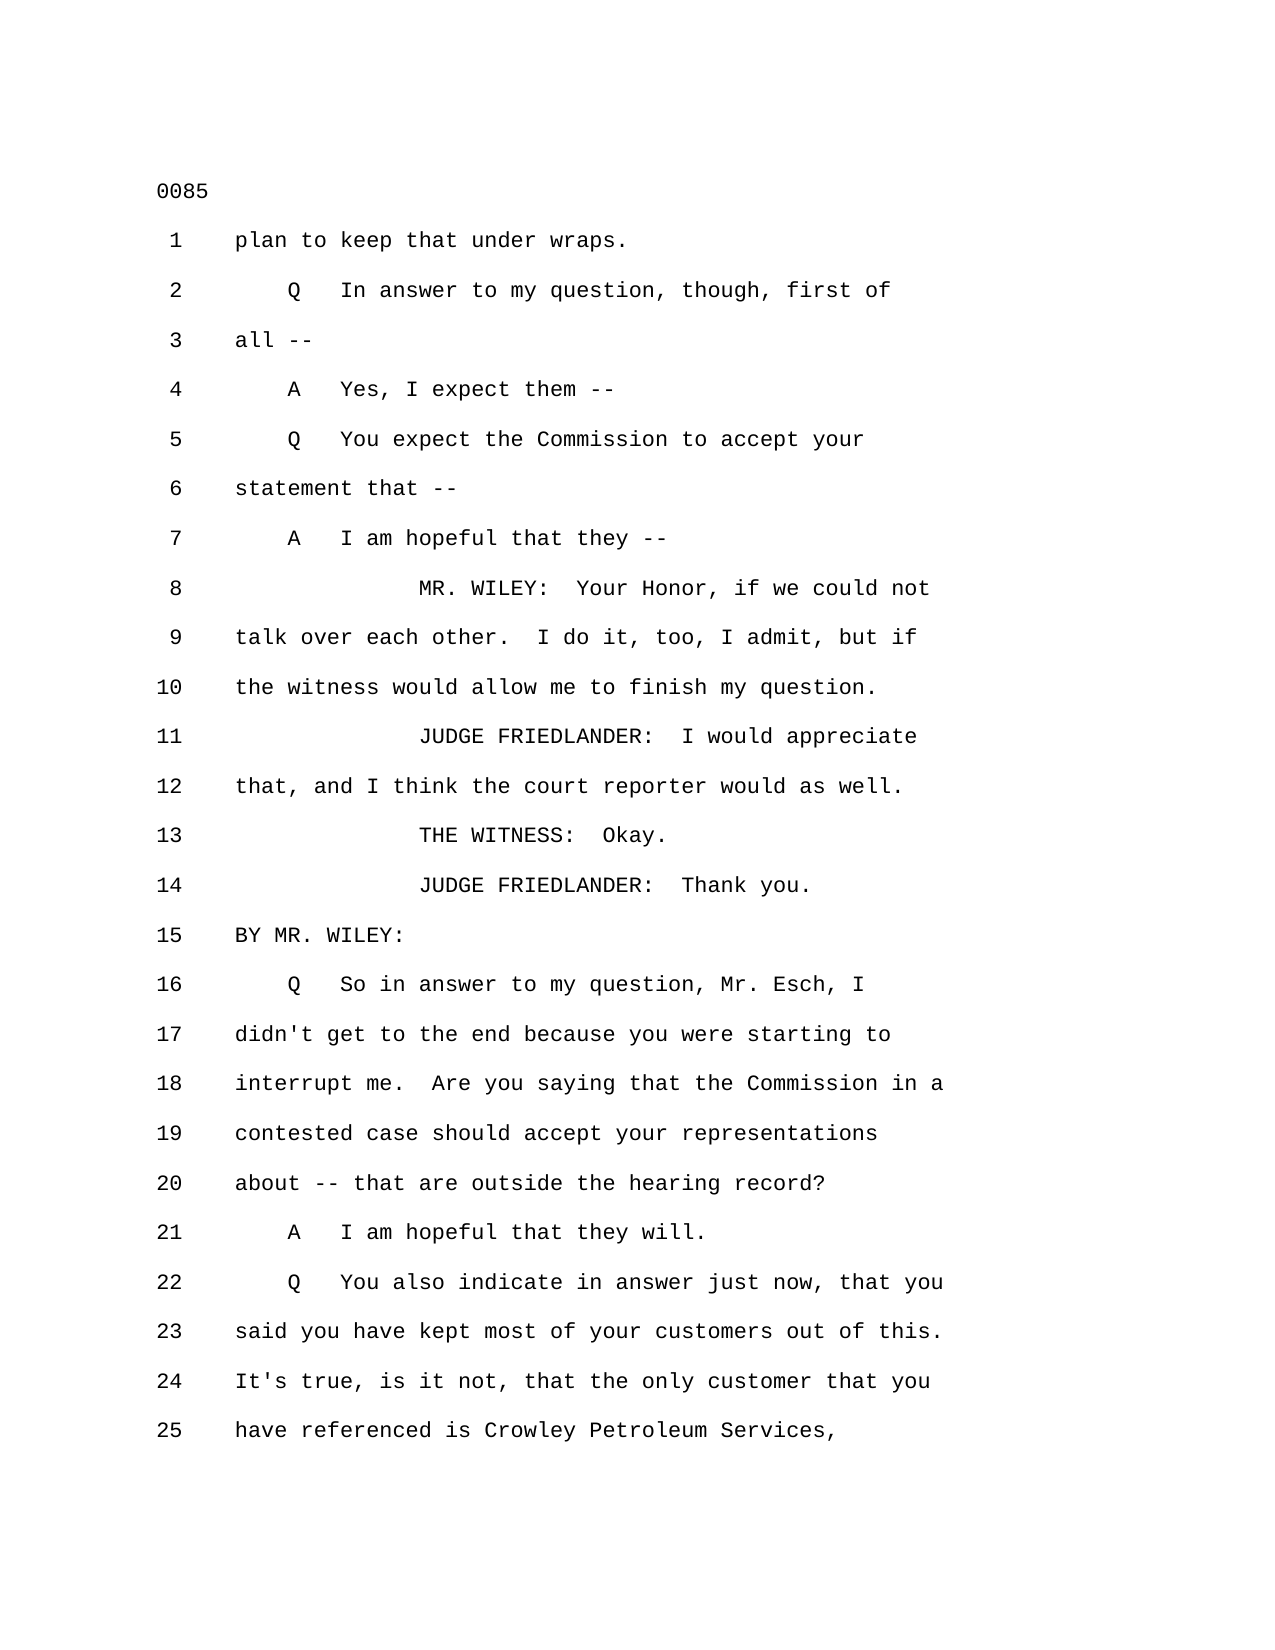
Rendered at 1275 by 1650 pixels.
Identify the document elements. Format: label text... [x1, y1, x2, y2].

text 15 BY MR. WILEY: [156, 924, 1119, 948]
text 11 JUDGE FRIEDLANDER: I would appreciate [156, 725, 1119, 750]
text 9 talk over each other. I do it, too, I admit, but if [156, 626, 1119, 651]
text 24 It's true, is it not, that the only customer that you [156, 1370, 1119, 1395]
text 23 said you have kept most of your customers out of this. [156, 1320, 1119, 1345]
text 0085 [156, 180, 1119, 205]
text 1 plan to keep that under wraps. [156, 229, 1119, 254]
text 12 that, and I think the court reporter would as well. [156, 775, 1119, 800]
text 19 contested case should accept your representations [156, 1122, 1119, 1147]
text 16 Q So in answer to my question, Mr. Esch, I [156, 973, 1119, 998]
text 10 the witness would allow me to finish my question. [156, 676, 1119, 701]
text 17 didn't get to the end because you were starting to [156, 1023, 1119, 1048]
text 25 have referenced is Crowley Petroleum Services, [156, 1419, 1119, 1444]
text 5 Q You expect the Commission to accept your [156, 428, 1119, 453]
text 22 Q You also indicate in answer just now, that you [156, 1271, 1119, 1296]
text 21 A I am hopeful that they will. [156, 1221, 1119, 1246]
text 6 statement that -- [156, 477, 1119, 502]
text 7 A I am hopeful that they -- [156, 527, 1119, 552]
text 20 about -- that are outside the hearing record? [156, 1172, 1119, 1196]
text 14 JUDGE FRIEDLANDER: Thank you. [156, 874, 1119, 899]
text 3 all -- [156, 329, 1119, 353]
text 13 THE WITNESS: Okay. [156, 824, 1119, 849]
text 2 Q In answer to my question, though, first of [156, 279, 1119, 304]
text 4 A Yes, I expect them -- [156, 378, 1119, 403]
text 18 interrupt me. Are you saying that the Commission in a [156, 1072, 1119, 1097]
text 8 MR. WILEY: Your Honor, if we could not [156, 577, 1119, 601]
